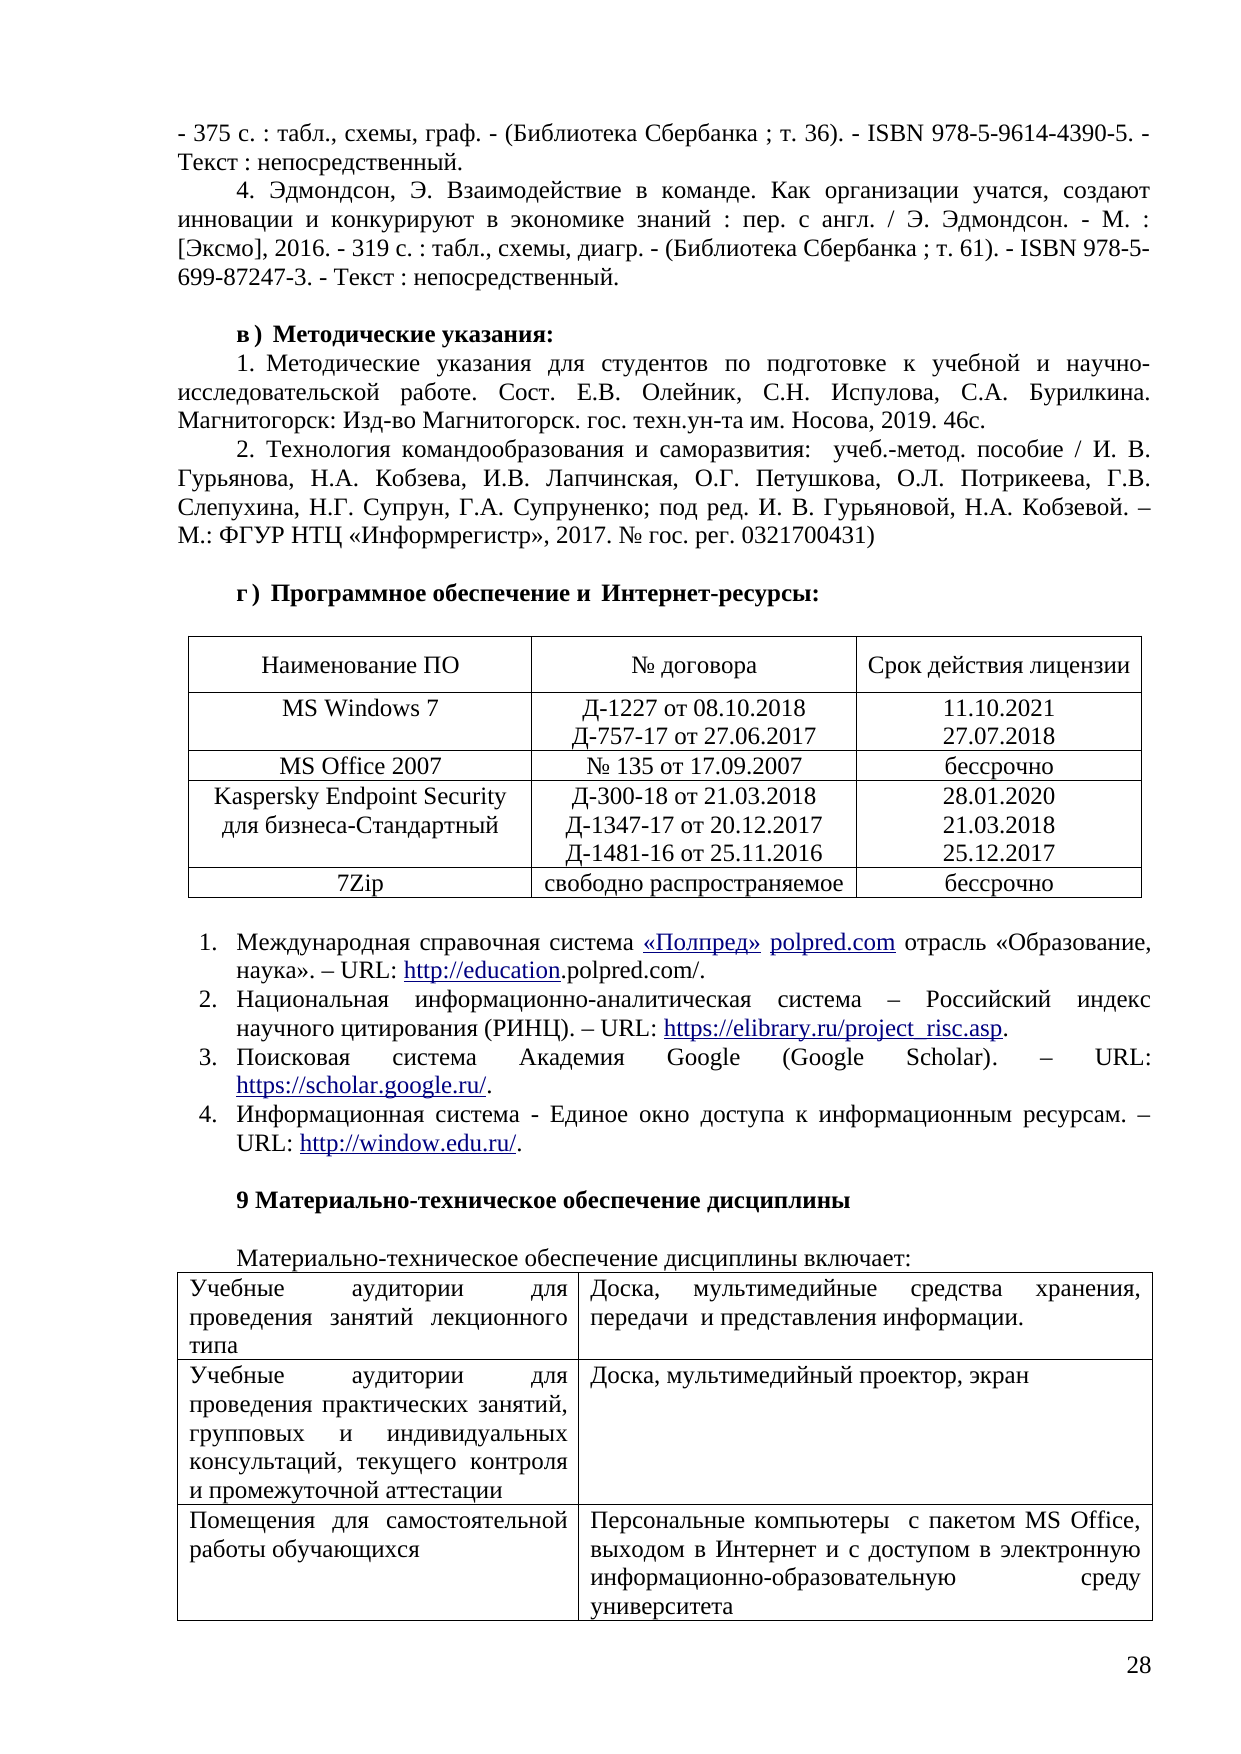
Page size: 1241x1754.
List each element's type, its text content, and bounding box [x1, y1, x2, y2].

table_cell свободно распространяемое [532, 868, 856, 897]
text Материально-техническое обеспечение дисциплины включает: [177, 1243, 1152, 1272]
table_cell Помещения для самостоятельной работы обучающихся [178, 1505, 578, 1620]
table_cell бессрочно [857, 868, 1141, 897]
table_cell Доска, мультимедийный проектор, экран [579, 1360, 1152, 1504]
list Поисковая система Академия Google (Google Scholar). – URL: https://scholar.google.ru/. [199, 1042, 1152, 1099]
table_cell MS Windows 7 [189, 693, 531, 750]
list Методические указания для студентов по подготовке к учебной и научно-исследовательской работе. Сост. Е.В. Олейник, С.Н. Испулова, С.А. Бурилкина. Магнитогорск: Изд-во Магнитогорск. гос. техн.ун-та им. Носова, 2019. 46с. [177, 348, 1152, 434]
table_cell Учебные аудитории для проведения практических занятий, групповых и индивидуальных консультаций, текущего контроля и промежуточной аттестации [178, 1360, 578, 1504]
table_cell MS Office 2007 [189, 751, 531, 780]
table_cell Персональные компьютеры с пакетом MS Office, выходом в Интернет и с доступом в электронную информационно-образовательную среду университета [579, 1505, 1152, 1620]
table_cell № 135 от 17.09.2007 [532, 751, 856, 780]
table_cell 11.10.2021 27.07.2018 [857, 693, 1141, 750]
table_cell Д-1227 от 08.10.2018 Д-757-17 от 27.06.2017 [532, 693, 856, 750]
table_cell 28.01.2020 21.03.2018 25.12.2017 [857, 781, 1141, 867]
text в) Методические указания: [177, 319, 1152, 348]
list Международная справочная система «Полпред» polpred.com отрасль «Образование, наука». – URL: http://education.polpred.com/. [199, 927, 1152, 984]
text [177, 118, 1152, 176]
table_header № договора [532, 637, 856, 692]
table_header Срок действия лицензии [857, 637, 1141, 692]
table_cell бессрочно [857, 751, 1141, 780]
table_cell 7Zip [189, 868, 531, 897]
table_cell Kaspersky Endpoint Security для бизнеса-Стандартный [189, 781, 531, 867]
table_header Наименование ПО [189, 637, 531, 692]
text г) Программное обеспечение и Интернет-ресурсы: [177, 578, 1152, 607]
subtitle 9 Материально-техническое обеспечение дисциплины [236, 1186, 1152, 1214]
table_cell Д-300-18 от 21.03.2018 Д-1347-17 от 20.12.2017 Д-1481-16 от 25.11.2016 [532, 781, 856, 867]
list Национальная информационно-аналитическая система – Российский индекс научного цитирования (РИНЦ). – URL: https://elibrary.ru/project_risc.asp. [199, 984, 1152, 1042]
list Информационная система - Единое окно доступа к информационным ресурсам. – URL: http://window.edu.ru/. [199, 1099, 1152, 1157]
table_header Доска, мультимедийные средства хранения, передачи и представления информации. [579, 1273, 1152, 1359]
text 4. Эдмондсон, Э. Взаимодействие в команде. Как организации учатся, создают инновации и конкурируют в экономике знаний : пер. с англ. / Э. Эдмондсон. - М. : [Эксмо], 2016. - 319 с. : табл., схемы, диагр. - (Библиотека Сбербанка ; т. 61). - ISBN 978-5-699-87247-3. - Текст : непосредственный. [177, 176, 1152, 291]
list Технология командообразования и саморазвития: учеб.-метод. пособие / И. В. Гурьянова, Н.А. Кобзева, И.В. Лапчинская, О.Г. Петушкова, О.Л. Потрикеева, Г.В. Слепухина, Н.Г. Супрун, Г.А. Супруненко; под ред. И. В. Гурьяновой, Н.А. Кобзевой. – М.: ФГУР НТЦ «Информрегистр», 2017. № гос. рег. 0321700431) [177, 434, 1152, 549]
table_header Учебные аудитории для проведения занятий лекционного типа [178, 1273, 578, 1359]
